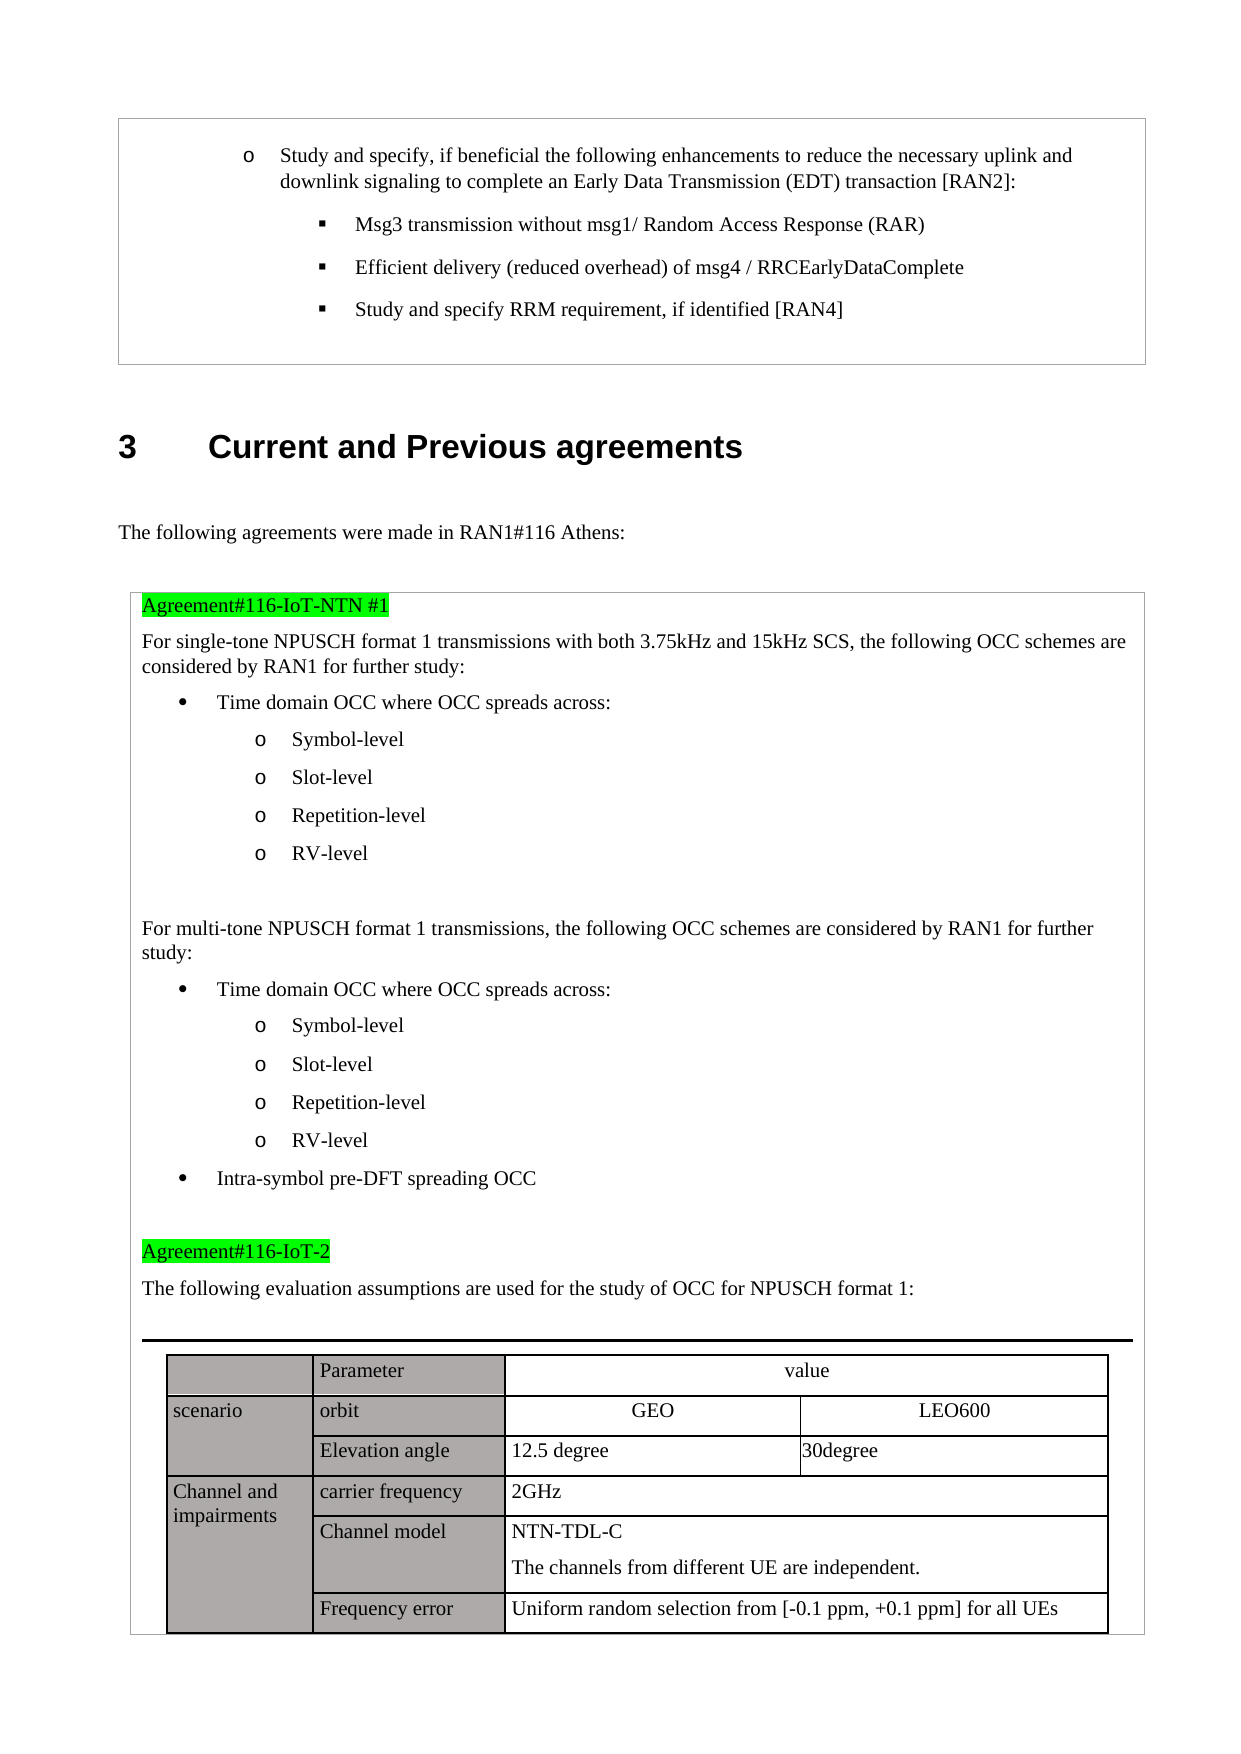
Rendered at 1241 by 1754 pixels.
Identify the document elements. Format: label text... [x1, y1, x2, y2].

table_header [119, 119, 1145, 364]
subtitle Current and Previous agreements [118, 427, 1122, 465]
text The following agreements were made in RAN1#116 Athens: [118, 520, 1122, 544]
